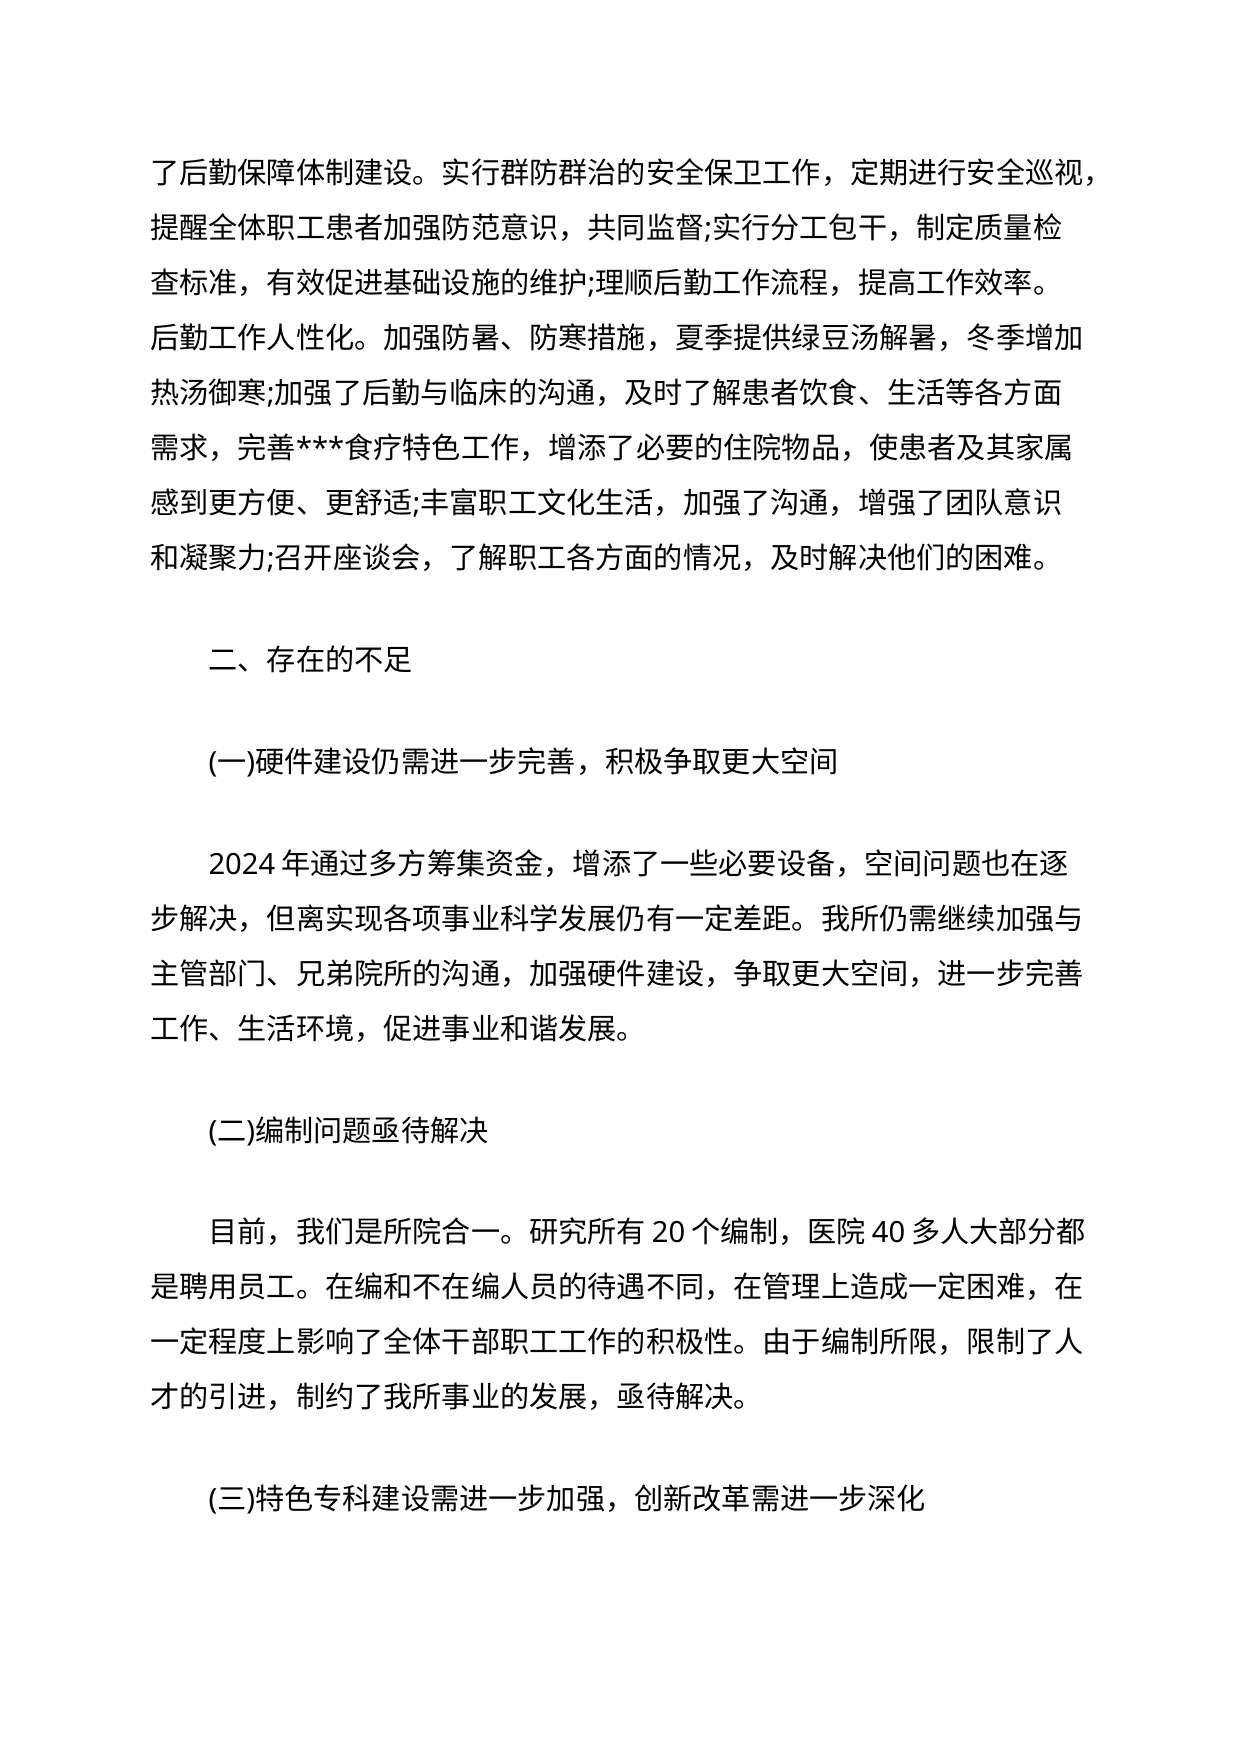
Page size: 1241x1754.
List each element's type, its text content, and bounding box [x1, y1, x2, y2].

text 2024年通过多方筹集资金，增添了一些必要设备，空间问题也在逐步解决，但离实现各项事业科学发展仍有一定差距。我所仍需继续加强与主管部门、兄弟院所的沟通，加强硬件建设，争取更大空间，进一步完善工作、生活环境，促进事业和谐发展。 [150, 841, 1090, 1048]
text (二)编制问题亟待解决 [150, 1107, 1090, 1149]
text 目前，我们是所院合一。研究所有20个编制，医院40多人大部分都是聘用员工。在编和不在编人员的待遇不同，在管理上造成一定困难，在一定程度上影响了全体干部职工工作的积极性。由于编制所限，限制了人才的引进，制约了我所事业的发展，亟待解决。 [150, 1209, 1090, 1416]
text 二、存在的不足 [150, 637, 1090, 679]
text (一)硬件建设仍需进一步完善，积极争取更大空间 [150, 738, 1090, 781]
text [150, 150, 1090, 577]
text (三)特色专科建设需进一步加强，创新改革需进一步深化 [150, 1476, 1090, 1518]
